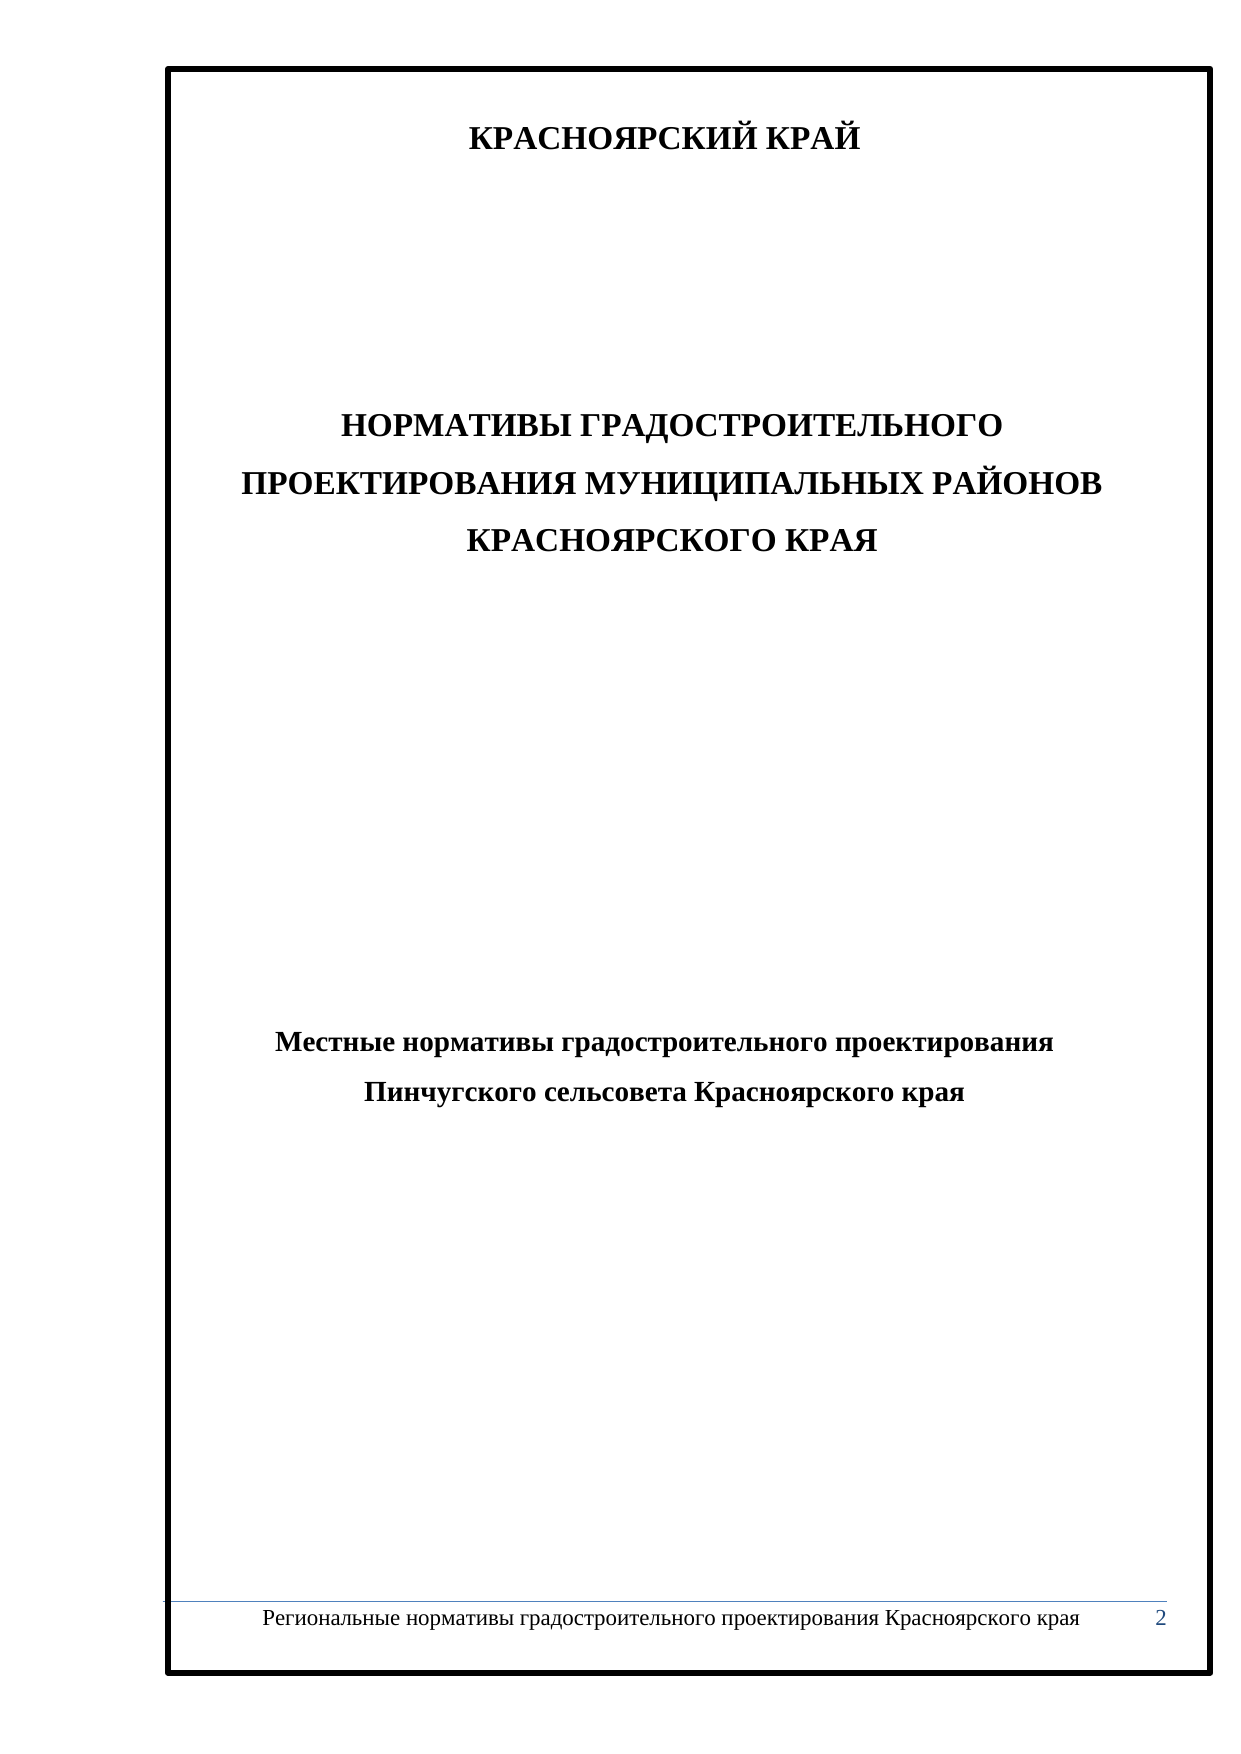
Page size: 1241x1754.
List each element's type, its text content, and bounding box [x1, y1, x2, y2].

text Пинчугского сельсовета Красноярского края [171, 1074, 1167, 1108]
text КРАСНОЯРСКИЙ КРАЙ [171, 118, 1167, 156]
text НОРМАТИВЫ ГРАДОСТРОИТЕЛЬНОГО ПРОЕКТИРОВАНИЯ МУНИЦИПАЛЬНых районов Красноярского края [192, 406, 1152, 559]
text Местные нормативы градостроительного проектирования [171, 1024, 1167, 1057]
